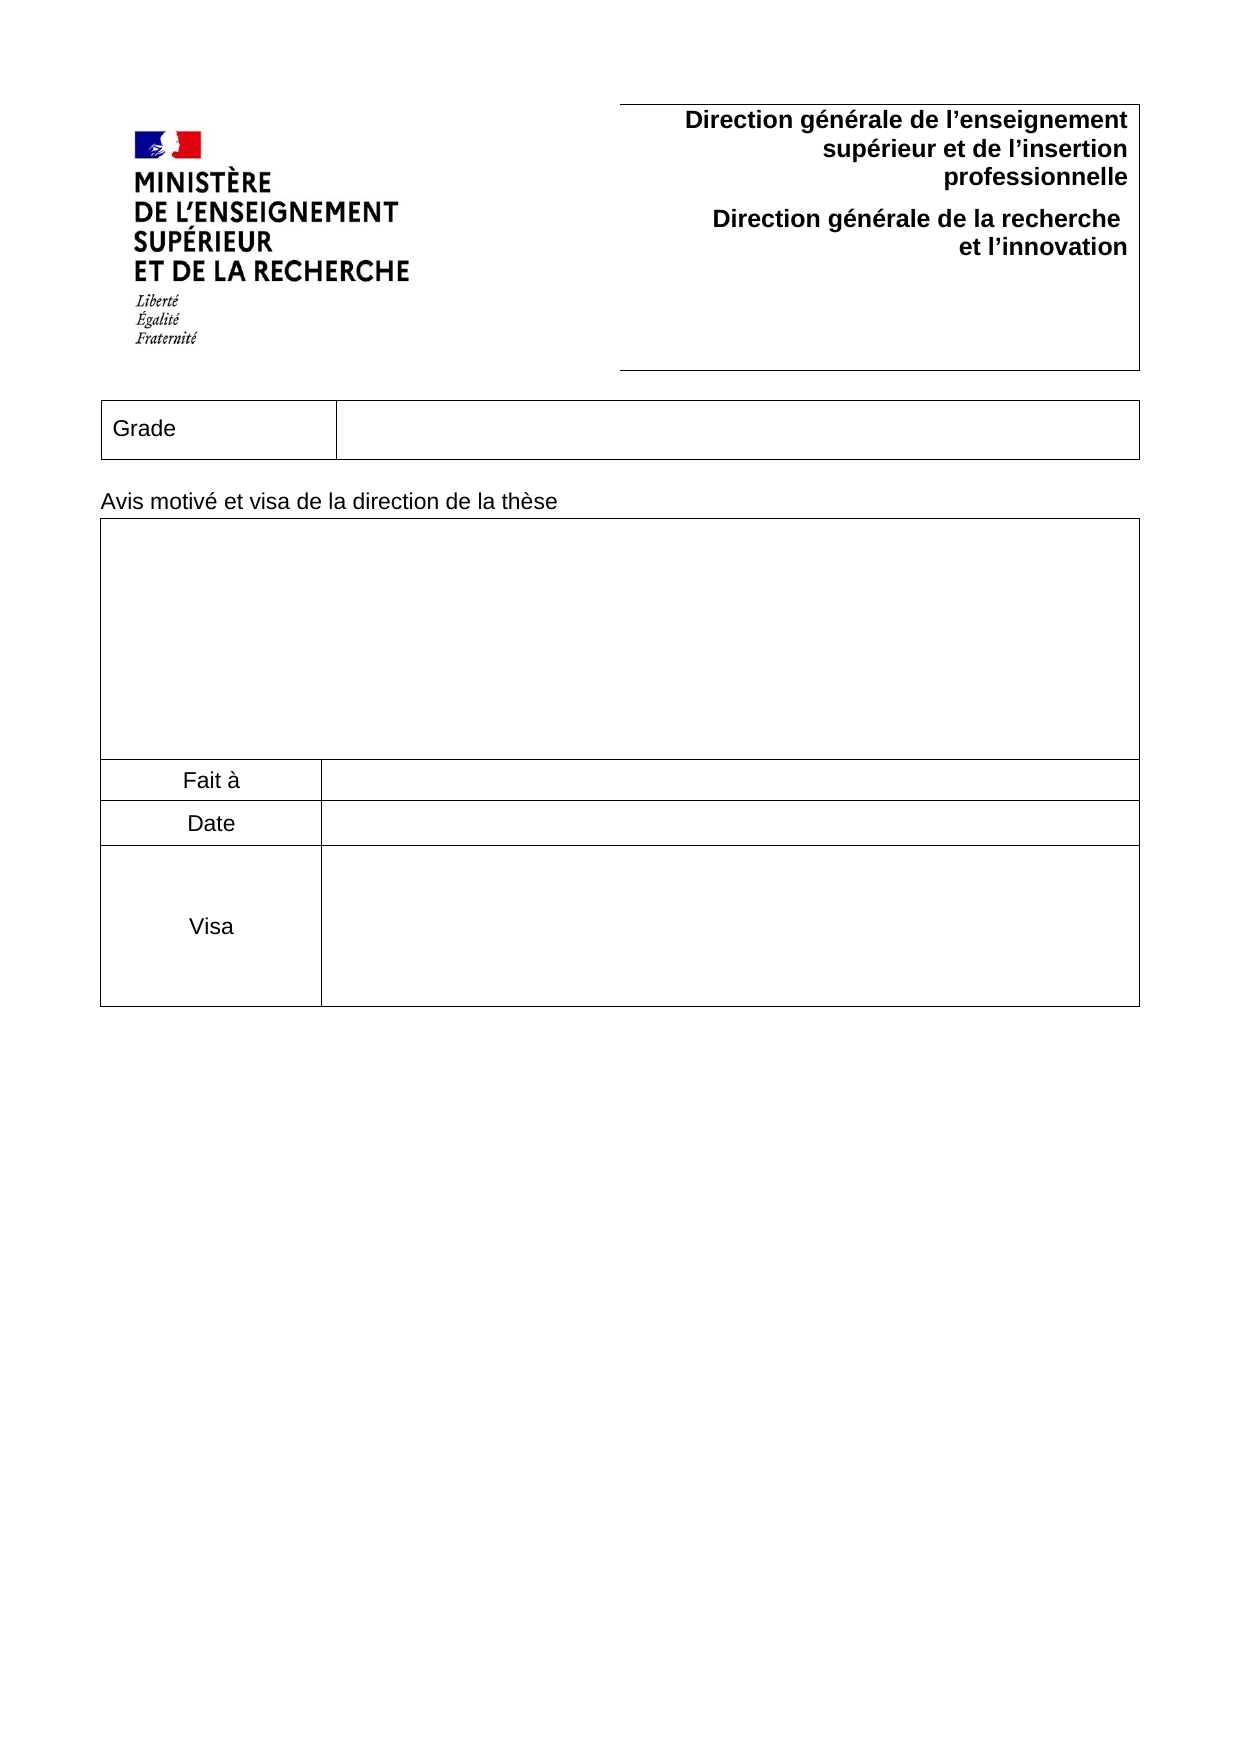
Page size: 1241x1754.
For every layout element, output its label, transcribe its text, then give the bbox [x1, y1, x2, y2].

table_cell Date [101, 801, 321, 845]
table_cell Grade [102, 401, 336, 459]
table_cell Visa [101, 846, 321, 1006]
table_cell [337, 401, 1139, 459]
table_cell [322, 846, 1139, 1006]
table_cell [322, 801, 1139, 845]
picture [111, 104, 432, 370]
table_cell Fait à [101, 760, 321, 800]
table_cell [322, 760, 1139, 800]
text Avis motivé et visa de la direction de la thèse [100, 488, 1140, 514]
table_header [101, 519, 1139, 759]
